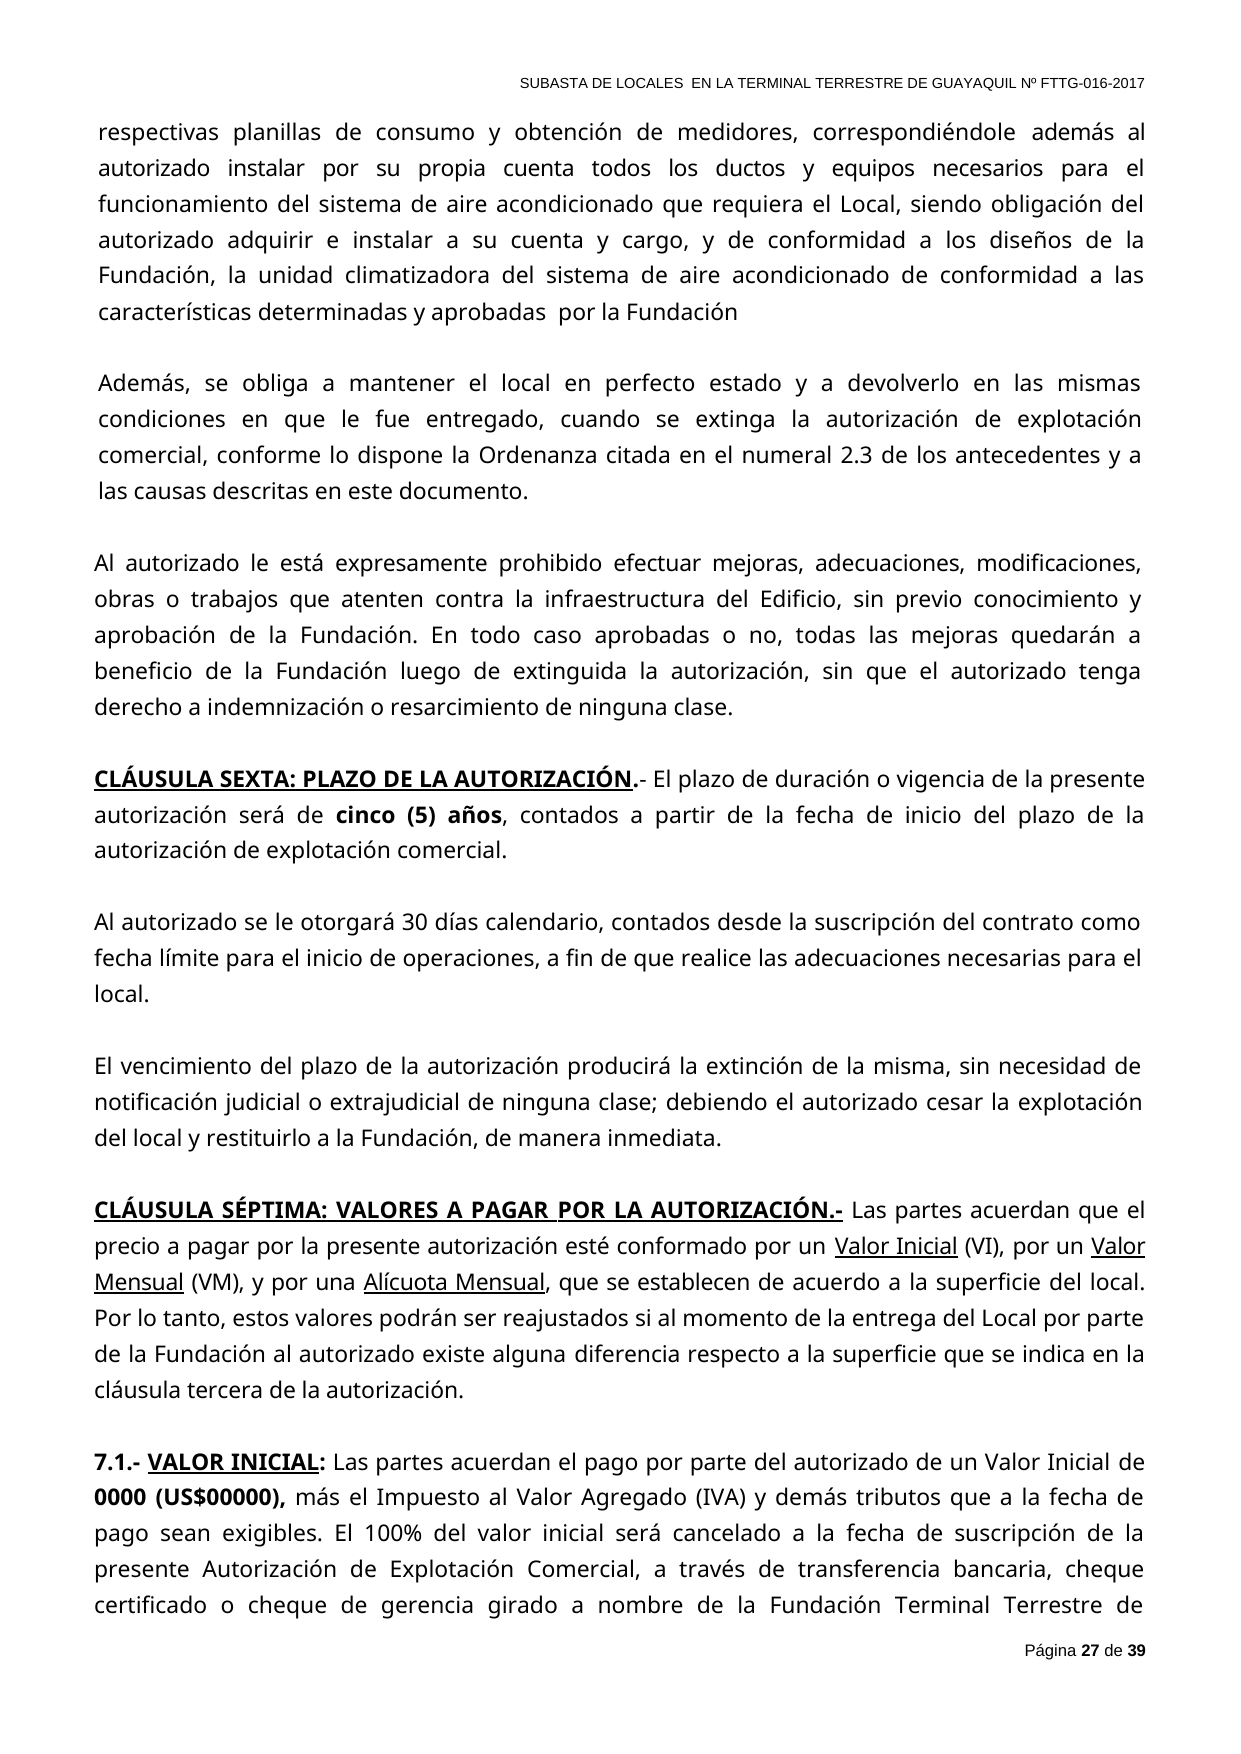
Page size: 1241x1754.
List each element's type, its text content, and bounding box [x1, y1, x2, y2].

text Al autorizado se le otorgará 30 días calendario, contados desde la suscripción del contrato como fecha límite para el inicio de operaciones, a fin de que realice las adecuaciones necesarias para el local. [94, 906, 1143, 1009]
text El vencimiento del plazo de la autorización producirá la extinción de la misma, sin necesidad de notificación judicial o extrajudicial de ninguna clase; debiendo el autorizado cesar la explotación del local y restituirlo a la Fundación, de manera inmediata. [94, 1050, 1143, 1153]
text Además, se obliga a mantener el local en perfecto estado y a devolverlo en las mismas condiciones en que le fue entregado, cuando se extinga la autorización de explotación comercial, conforme lo dispone la Ordenanza citada en el numeral 2.3 de los antecedentes y a las causas descritas en este documento. [98, 367, 1143, 506]
text Al autorizado le está expresamente prohibido efectuar mejoras, adecuaciones, modificaciones, obras o trabajos que atenten contra la infraestructura del Edificio, sin previo conocimiento y aprobación de la Fundación. En todo caso aprobadas o no, todas las mejoras quedarán a beneficio de la Fundación luego de extinguida la autorización, sin que el autorizado tenga derecho a indemnización o resarcimiento de ninguna clase. [94, 547, 1142, 722]
text CLÁUSULA SEXTA: PLAZO DE LA AUTORIZACIÓN.- El plazo de duración o vigencia de la presente autorización será de cinco (5) años, contados a partir de la fecha de inicio del plazo de la autorización de explotación comercial. [94, 763, 1146, 866]
text CLÁUSULA SÉPTIMA: VALORES A PAGAR POR LA AUTORIZACIÓN.- Las partes acuerdan que el precio a pagar por la presente autorización esté conformado por un Valor Inicial (VI), por un Valor Mensual (VM), y por una Alícuota Mensual, que se establecen de acuerdo a la superficie del local. Por lo tanto, estos valores podrán ser reajustados si al momento de la entrega del Local por parte de la Fundación al autorizado existe alguna diferencia respecto a la superficie que se indica en la cláusula tercera de la autorización. [94, 1194, 1146, 1405]
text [94, 1445, 1145, 1620]
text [98, 116, 1146, 327]
